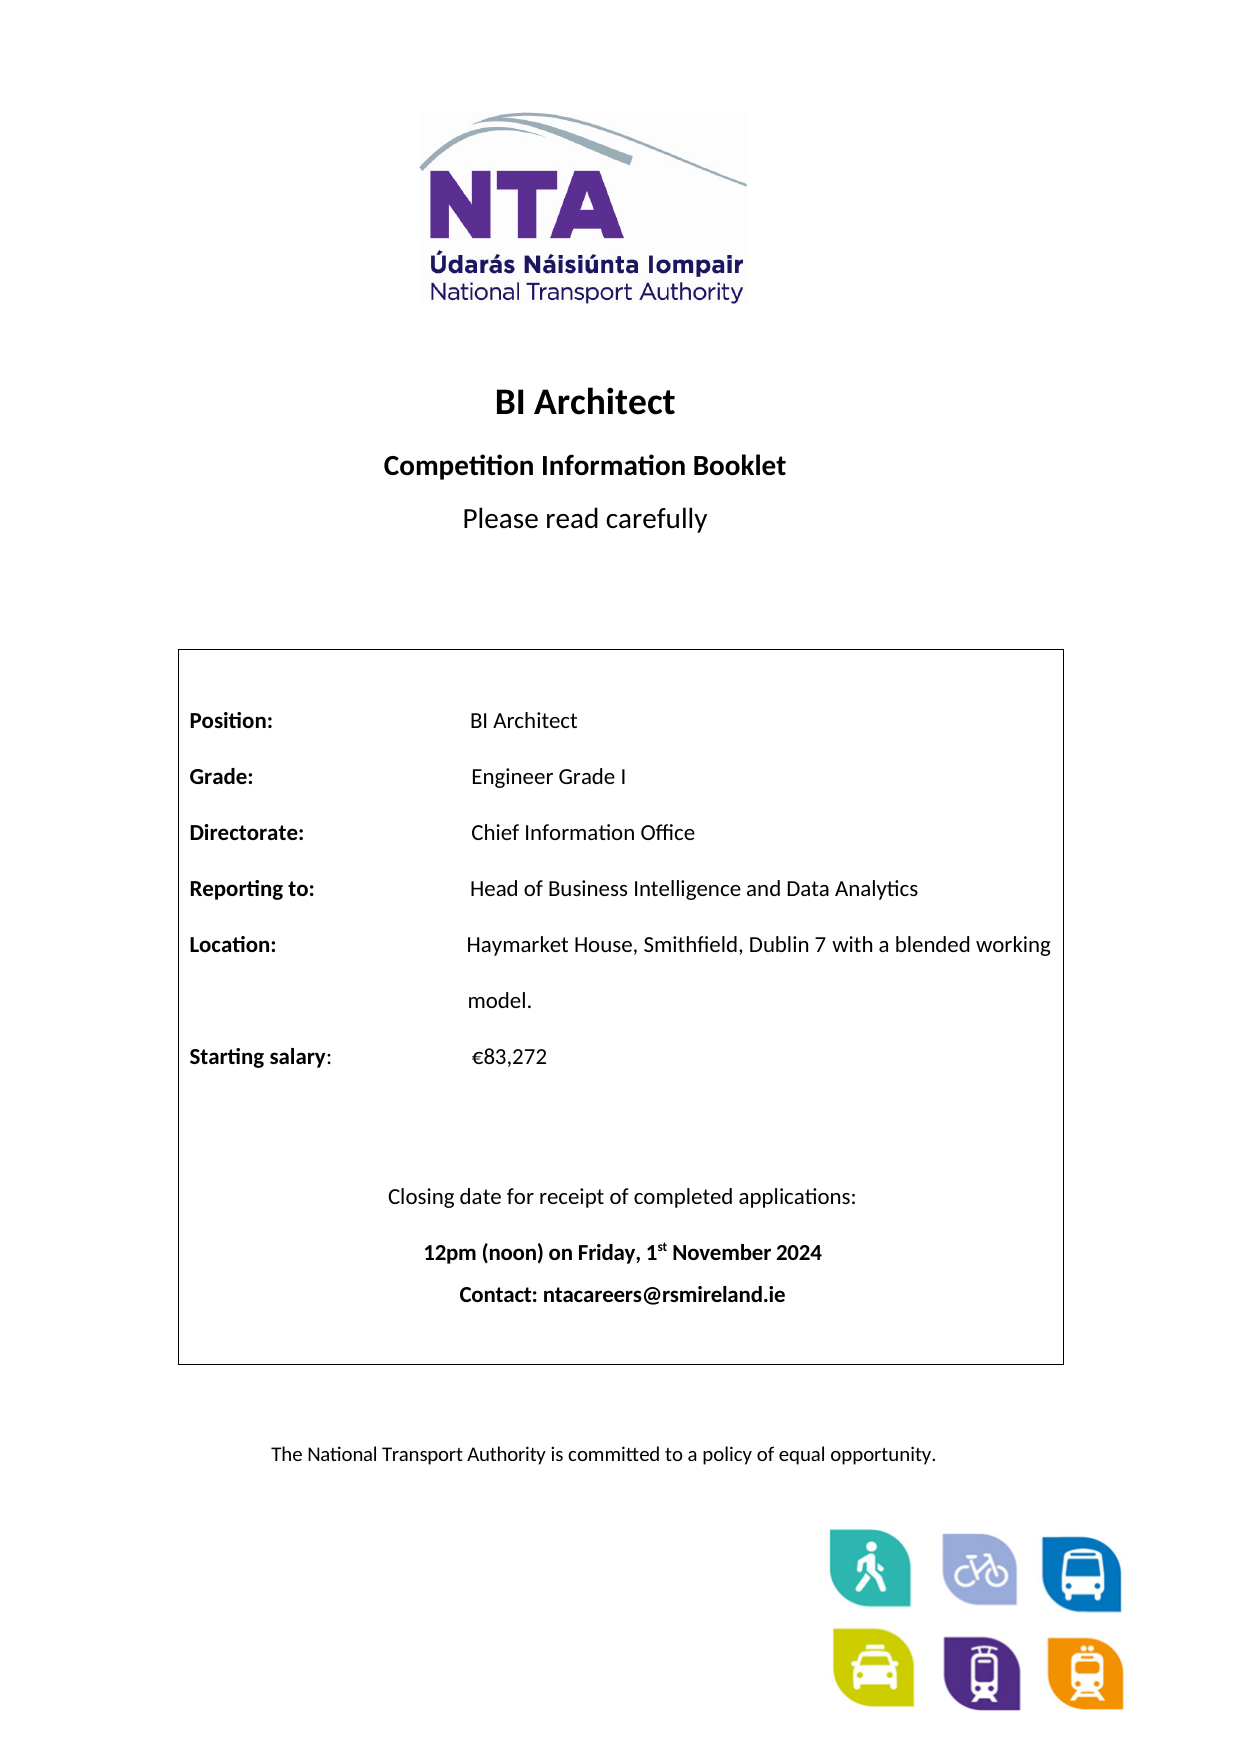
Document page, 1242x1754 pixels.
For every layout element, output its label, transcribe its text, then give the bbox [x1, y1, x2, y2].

table_header Position: BI Architect Grade: Engineer Grade I Directorate: Chief Information Office Reporting to: Head of Business Intelligence and Data Analytics Location: Haymarket House, Smithfield, Dublin 7 with a blended working model. Starting salary: €83,272 Closing date for receipt of completed applications: 12pm (noon) on Friday, 1st November 2024 Contact: ntacareers@rsmireland.ie [179, 650, 1063, 1363]
picture [403, 111, 767, 313]
text The National Transport Authority is committed to a policy of equal opportunity. [38, 1441, 1170, 1466]
text Please read carefully [0, 500, 1170, 536]
picture [825, 1524, 1129, 1715]
text Competition Information Booklet [0, 447, 1170, 482]
text BI Architect [0, 378, 1170, 424]
